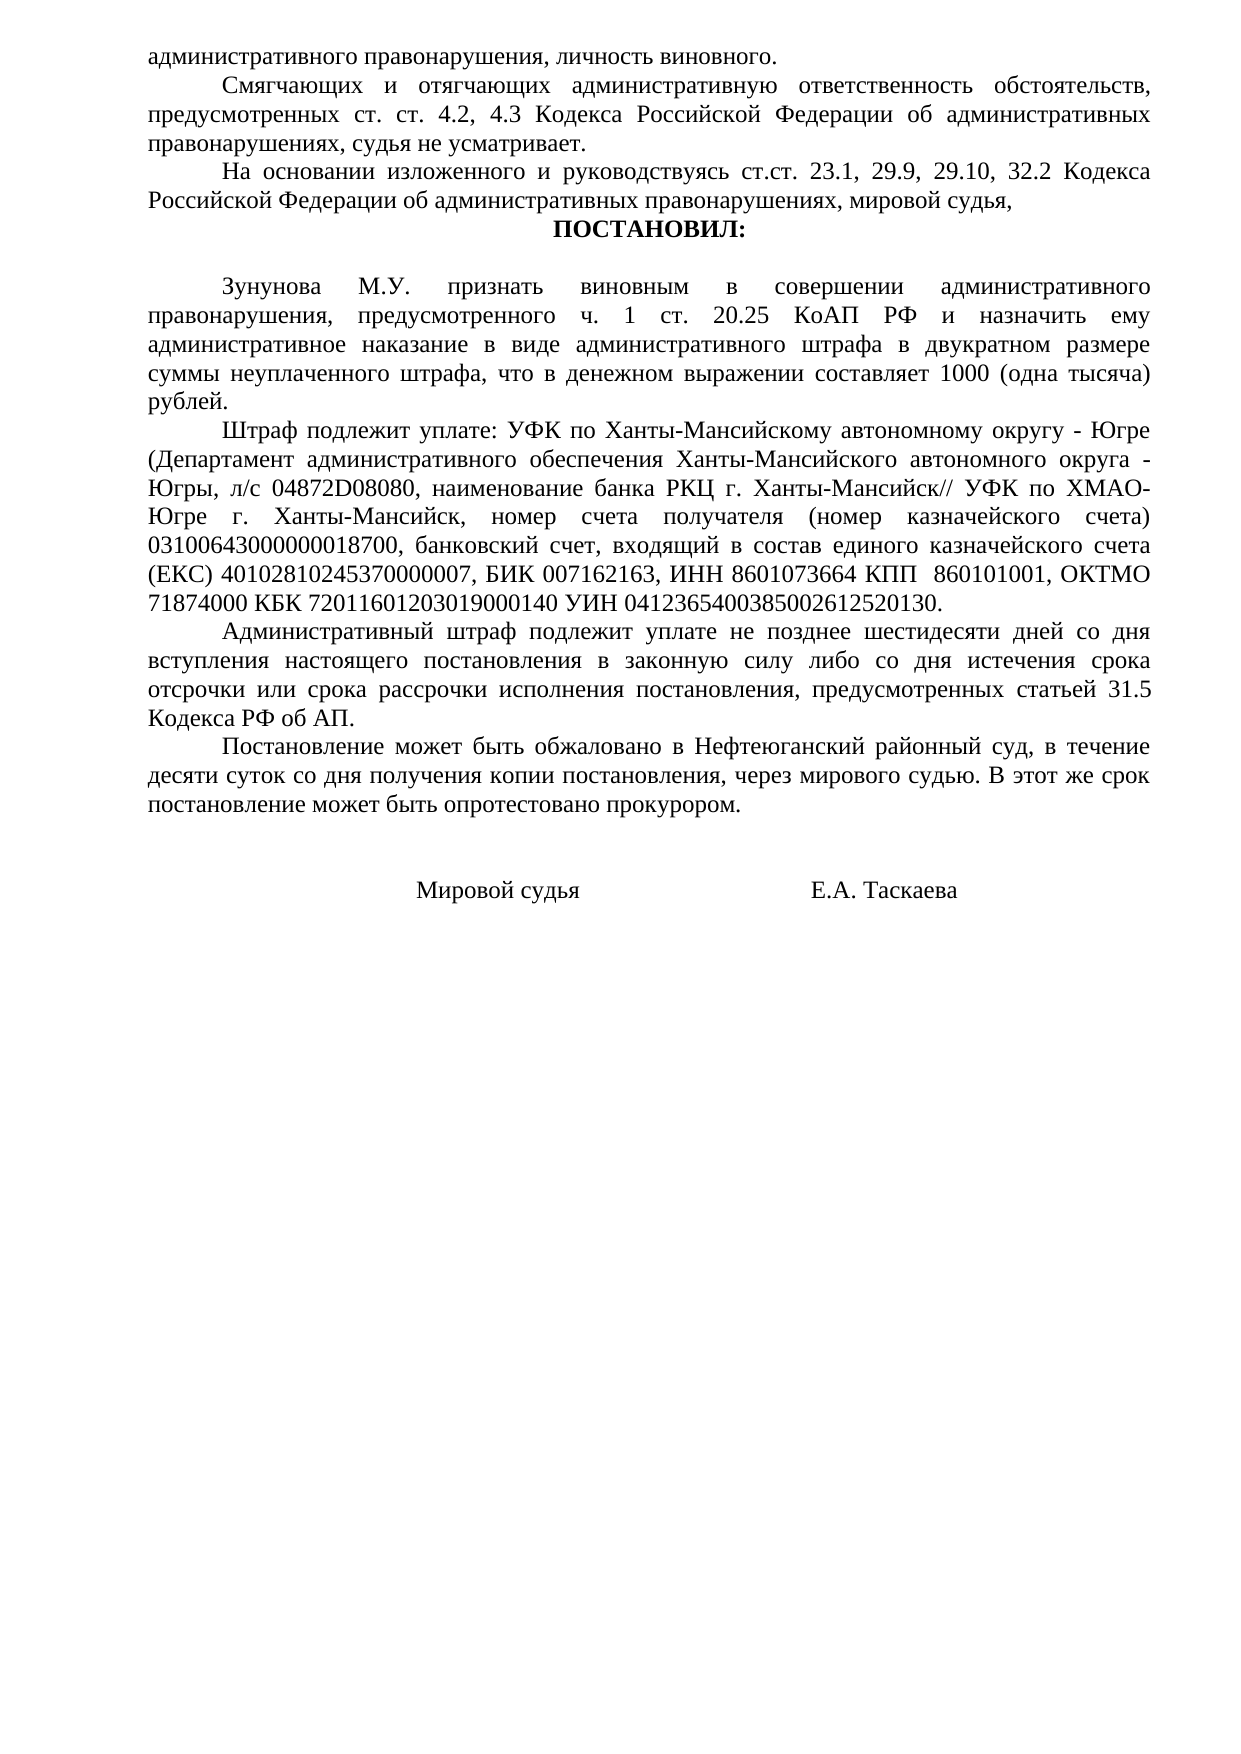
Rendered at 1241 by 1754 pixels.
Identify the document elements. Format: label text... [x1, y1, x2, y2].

text Постановление может быть обжаловано в Нефтеюганский районный суд, в течение десяти суток со дня получения копии постановления, через мирового судью. В этот же срок постановление может быть опротестовано прокурором. [148, 731, 1152, 818]
text Зунунова М.У. признать виновным в совершении административного правонарушения, предусмотренного ч. 1 ст. 20.25 КоАП РФ и назначить ему административное наказание в виде административного штрафа в двукратном размере суммы неуплаченного штрафа, что в денежном выражении составляет 1000 (одна тысяча) рублей. [148, 271, 1152, 415]
text Смягчающих и отягчающих административную ответственность обстоятельств, предусмотренных ст. ст. 4.2, 4.3 Кодекса Российской Федерации об административных правонарушениях, судья не усматривает. [148, 70, 1152, 156]
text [148, 41, 1152, 70]
text Административный штраф подлежит уплате не позднее шестидесяти дней со дня вступления настоящего постановления в законную силу либо со дня истечения срока отсрочки или срока рассрочки исполнения постановления, предусмотренных статьей 31.5 Кодекса РФ об АП. [148, 616, 1152, 731]
text Штраф подлежит уплате: УФК по Ханты-Мансийскому автономному округу - Югре (Департамент административного обеспечения Ханты-Мансийского автономного округа - Югры, л/с 04872D08080, наименование банка РКЦ г. Ханты-Мансийск// УФК по ХМАО-Югре г. Ханты-Мансийск, номер счета получателя (номер казначейского счета) 03100643000000018700, банковский счет, входящий в состав единого казначейского счета (ЕКС) 40102810245370000007, БИК 007162163, ИНН 8601073664 КПП 860101001, ОКТМО 71874000 КБК 72011601203019000140 УИН 0412365400385002612520130. [148, 415, 1152, 616]
text На основании изложенного и руководствуясь ст.ст. 23.1, 29.9, 29.10, 32.2 Кодекса Российской Федерации об административных правонарушениях, мировой судья, [148, 156, 1152, 214]
text Мировой судья Е.А. Таскаева [148, 875, 1152, 904]
text ПОСТАНОВИЛ: [148, 214, 1152, 243]
